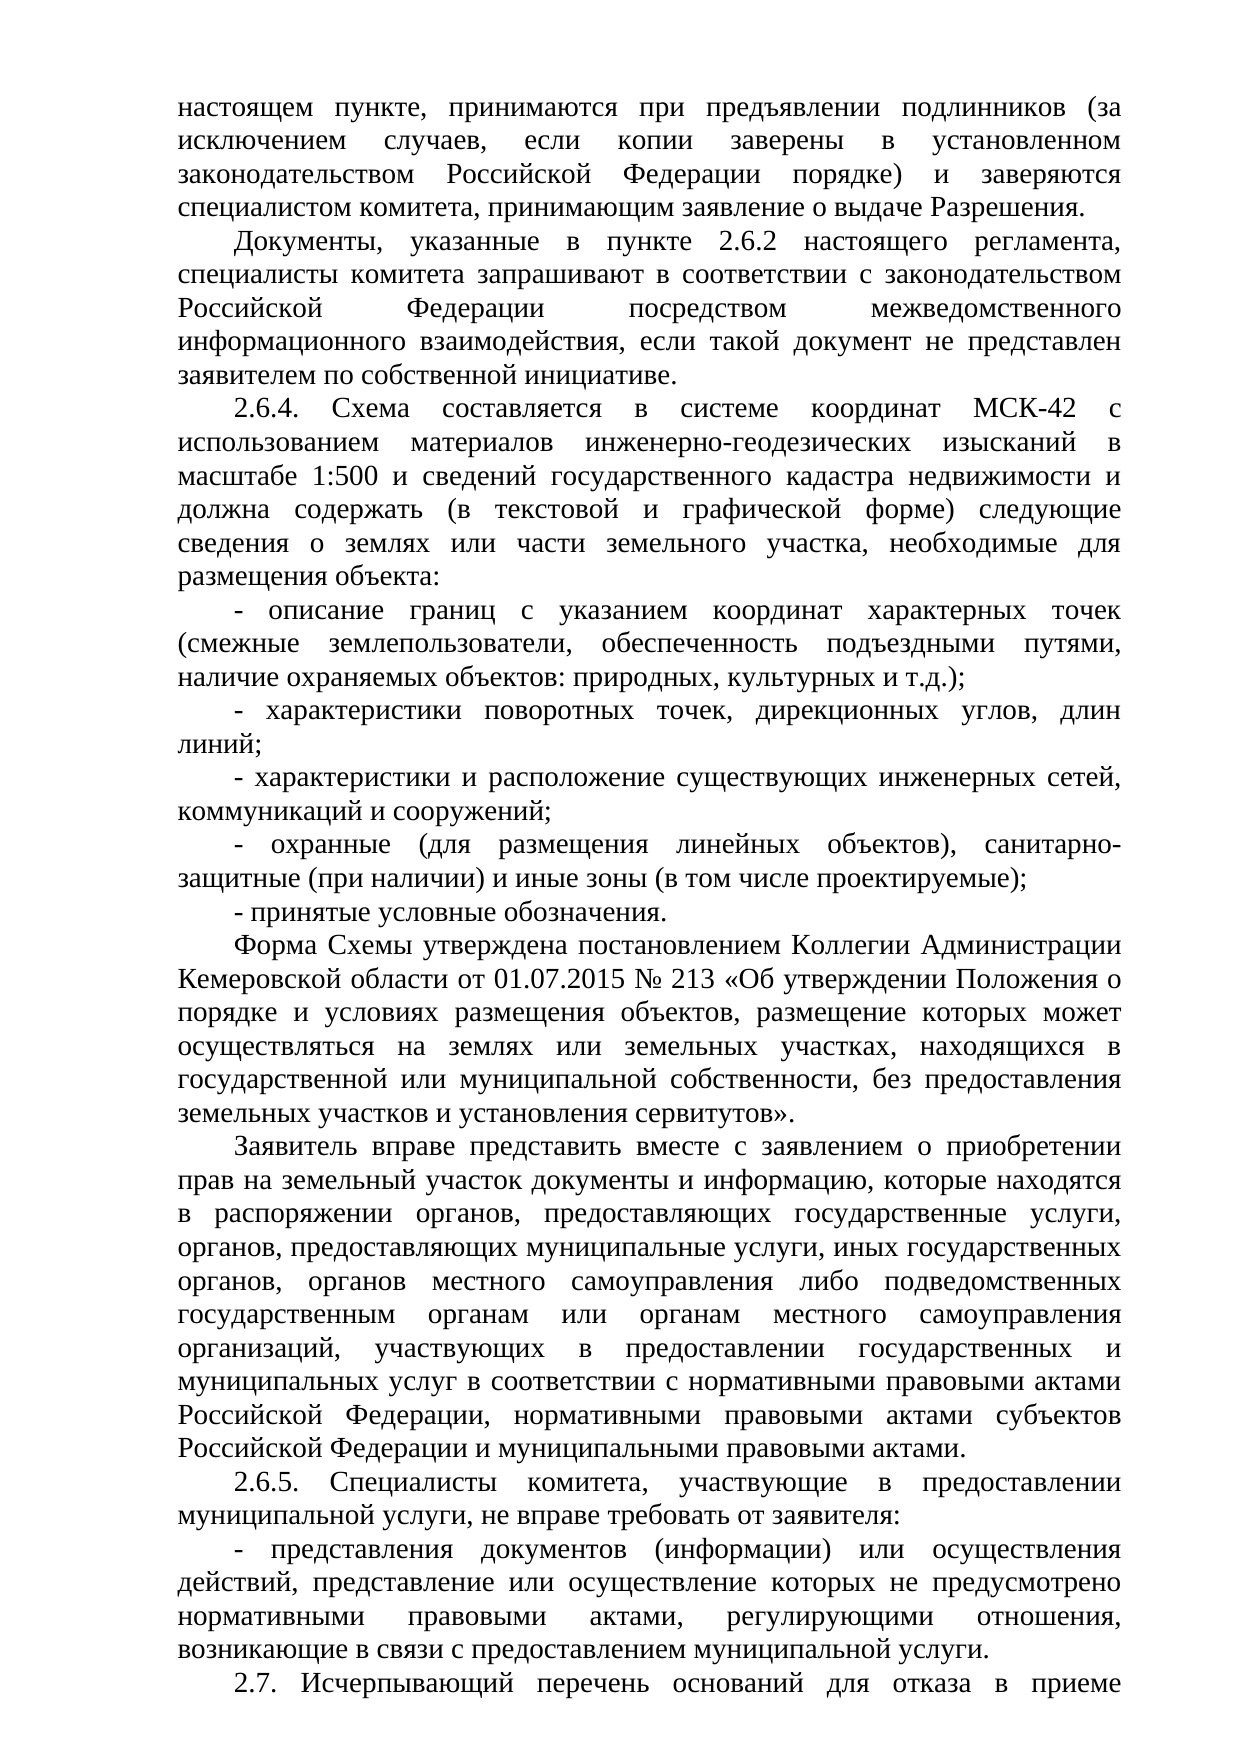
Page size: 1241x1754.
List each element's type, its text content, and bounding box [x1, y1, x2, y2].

text 2.6.5. Специалисты комитета, участвующие в предоставлении муниципальной услуги, не вправе требовать от заявителя: [177, 1464, 1122, 1531]
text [177, 89, 1122, 223]
text - характеристики поворотных точек, дирекционных углов, длин линий; [177, 692, 1122, 759]
text Документы, указанные в пункте 2.6.2 настоящего регламента, специалисты комитета запрашивают в соответствии с законодательством Российской Федерации посредством межведомственного информационного взаимодействия, если такой документ не представлен заявителем по собственной инициативе. [177, 223, 1122, 391]
text 2.6.4. Схема составляется в системе координат МСК-42 с использованием материалов инженерно-геодезических изысканий в масштабе 1:500 и сведений государственного кадастра недвижимости и должна содержать (в текстовой и графической форме) следующие сведения о землях или части земельного участка, необходимые для размещения объекта: [177, 391, 1122, 592]
text - представления документов (информации) или осуществления действий, представление или осуществление которых не предусмотрено нормативными правовыми актами, регулирующими отношения, возникающие в связи с предоставлением муниципальной услуги. [177, 1531, 1122, 1665]
text - характеристики и расположение существующих инженерных сетей, коммуникаций и сооружений; [177, 759, 1122, 827]
text Форма Схемы утверждена постановлением Коллегии Администрации Кемеровской области от 01.07.2015 № 213 «Об утверждении Положения о порядке и условиях размещения объектов, размещение которых может осуществляться на землях или земельных участках, находящихся в государственной или муниципальной собственности, без предоставления земельных участков и установления сервитутов». [177, 927, 1122, 1128]
text Заявитель вправе представить вместе с заявлением о приобретении прав на земельный участок документы и информацию, которые находятся в распоряжении органов, предоставляющих государственные услуги, органов, предоставляющих муниципальные услуги, иных государственных органов, органов местного самоуправления либо подведомственных государственным органам или органам местного самоуправления организаций, участвующих в предоставлении государственных и муниципальных услуг в соответствии с нормативными правовыми актами Российской Федерации, нормативными правовыми актами субъектов Российской Федерации и муниципальными правовыми актами. [177, 1128, 1122, 1464]
text - охранные (для размещения линейных объектов), санитарно-защитные (при наличии) и иные зоны (в том числе проектируемые); [177, 827, 1122, 894]
text - описание границ с указанием координат характерных точек (смежные землепользователи, обеспеченность подъездными путями, наличие охраняемых объектов: природных, культурных и т.д.); [177, 592, 1122, 692]
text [177, 1665, 1122, 1699]
text - принятые условные обозначения. [177, 894, 1122, 927]
